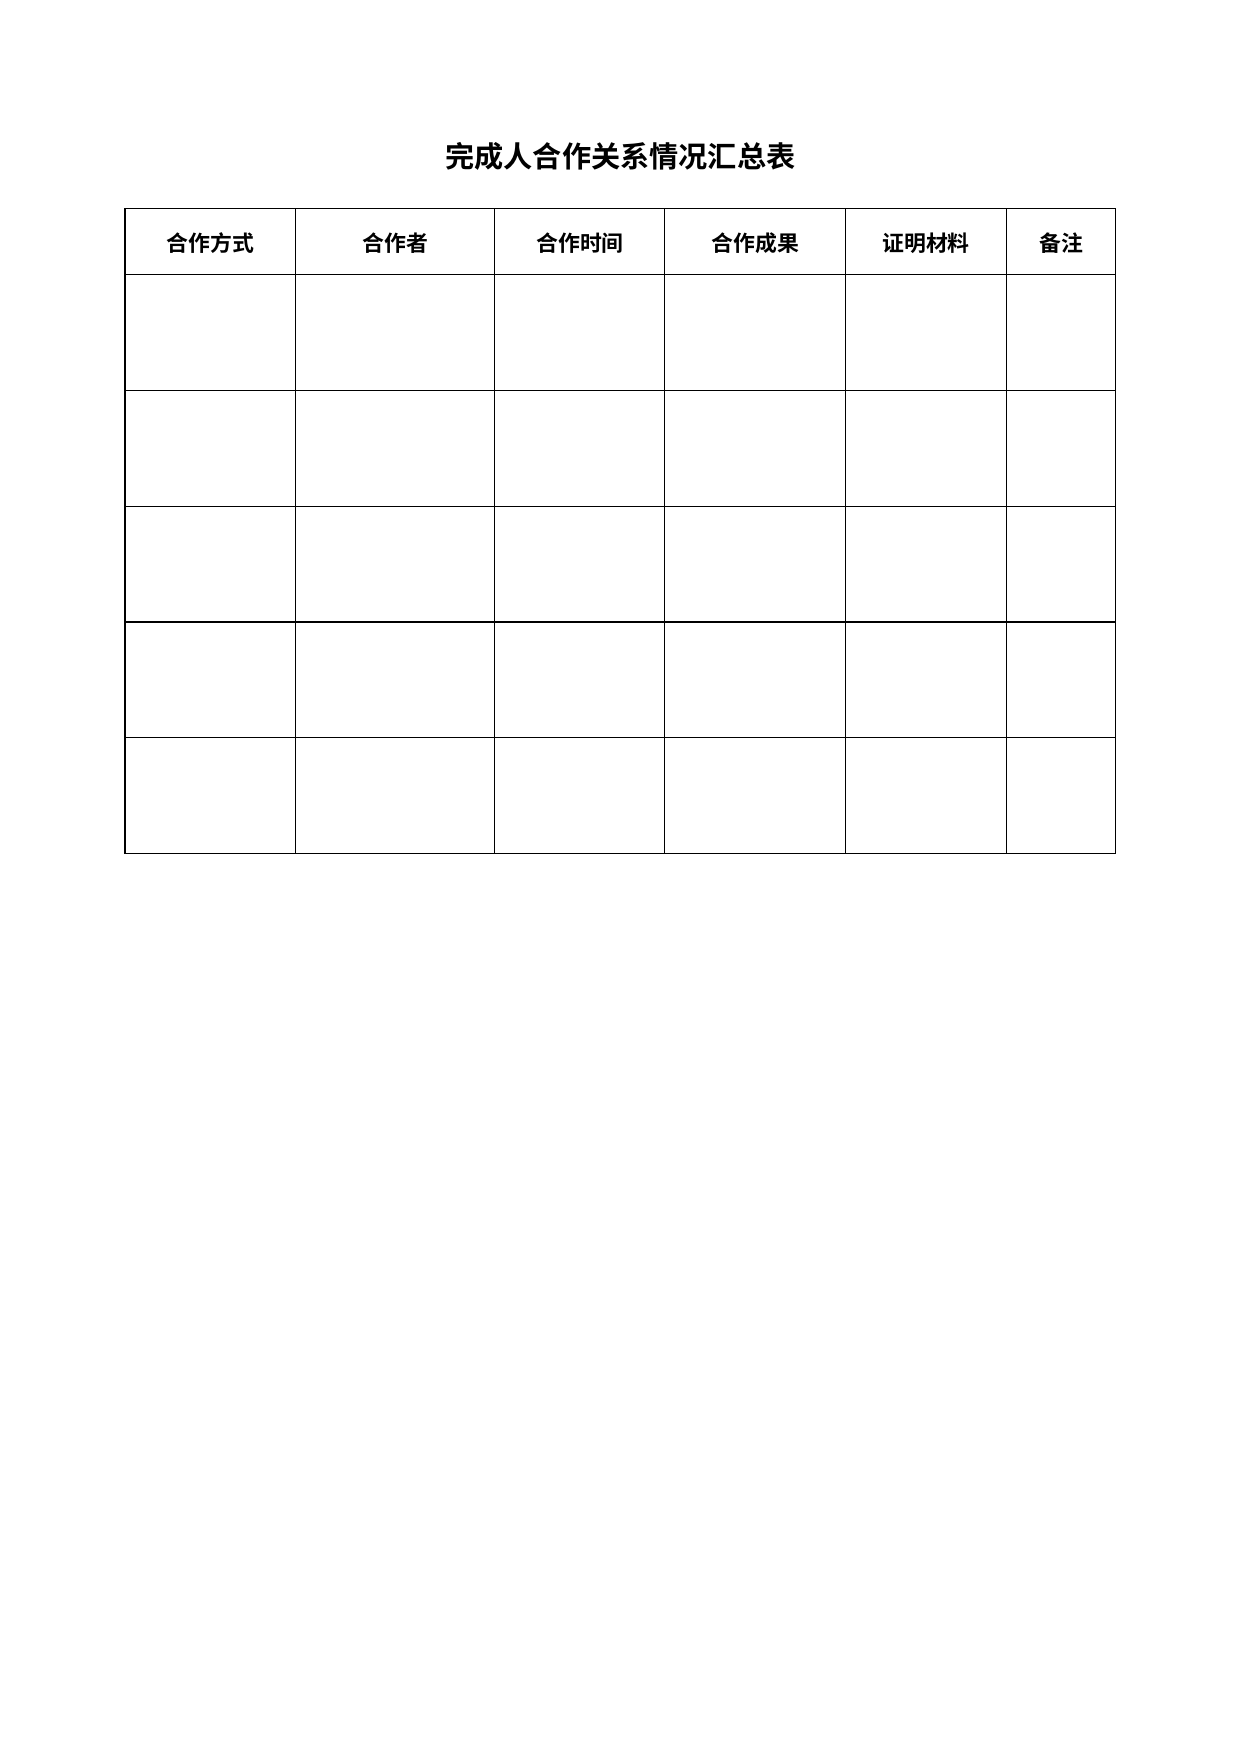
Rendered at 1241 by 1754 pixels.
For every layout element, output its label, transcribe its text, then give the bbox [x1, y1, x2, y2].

table_cell [495, 623, 664, 737]
table_cell [126, 275, 295, 390]
table_cell [296, 623, 494, 737]
table_cell [665, 738, 845, 853]
table_cell [846, 275, 1006, 390]
table_header 合作者 [296, 209, 494, 274]
table_cell [665, 623, 845, 737]
table_cell [1007, 507, 1115, 621]
table_cell [126, 391, 295, 506]
table_cell [296, 507, 494, 621]
table_cell [1007, 391, 1115, 506]
table_cell [846, 738, 1006, 853]
table_cell [126, 738, 295, 853]
table_header 备注 [1007, 209, 1115, 274]
table_cell [846, 507, 1006, 621]
table_header 合作方式 [126, 209, 295, 274]
table_cell [1007, 623, 1115, 737]
table_header 合作成果 [665, 209, 845, 274]
table_cell [495, 738, 664, 853]
table_cell [846, 391, 1006, 506]
table_cell [495, 275, 664, 390]
table_cell [665, 275, 845, 390]
table_cell [296, 275, 494, 390]
table_header 证明材料 [846, 209, 1006, 274]
table_cell [296, 391, 494, 506]
table_cell [665, 507, 845, 621]
table_cell [126, 507, 295, 621]
table_header 合作时间 [495, 209, 664, 274]
table_cell [1007, 738, 1115, 853]
table_cell [495, 391, 664, 506]
table_cell [1007, 275, 1115, 390]
table_cell [495, 507, 664, 621]
table_cell [126, 623, 295, 737]
table_cell [296, 738, 494, 853]
text 完成人合作关系情况汇总表 [148, 122, 1092, 187]
table_cell [665, 391, 845, 506]
table_cell [846, 623, 1006, 737]
